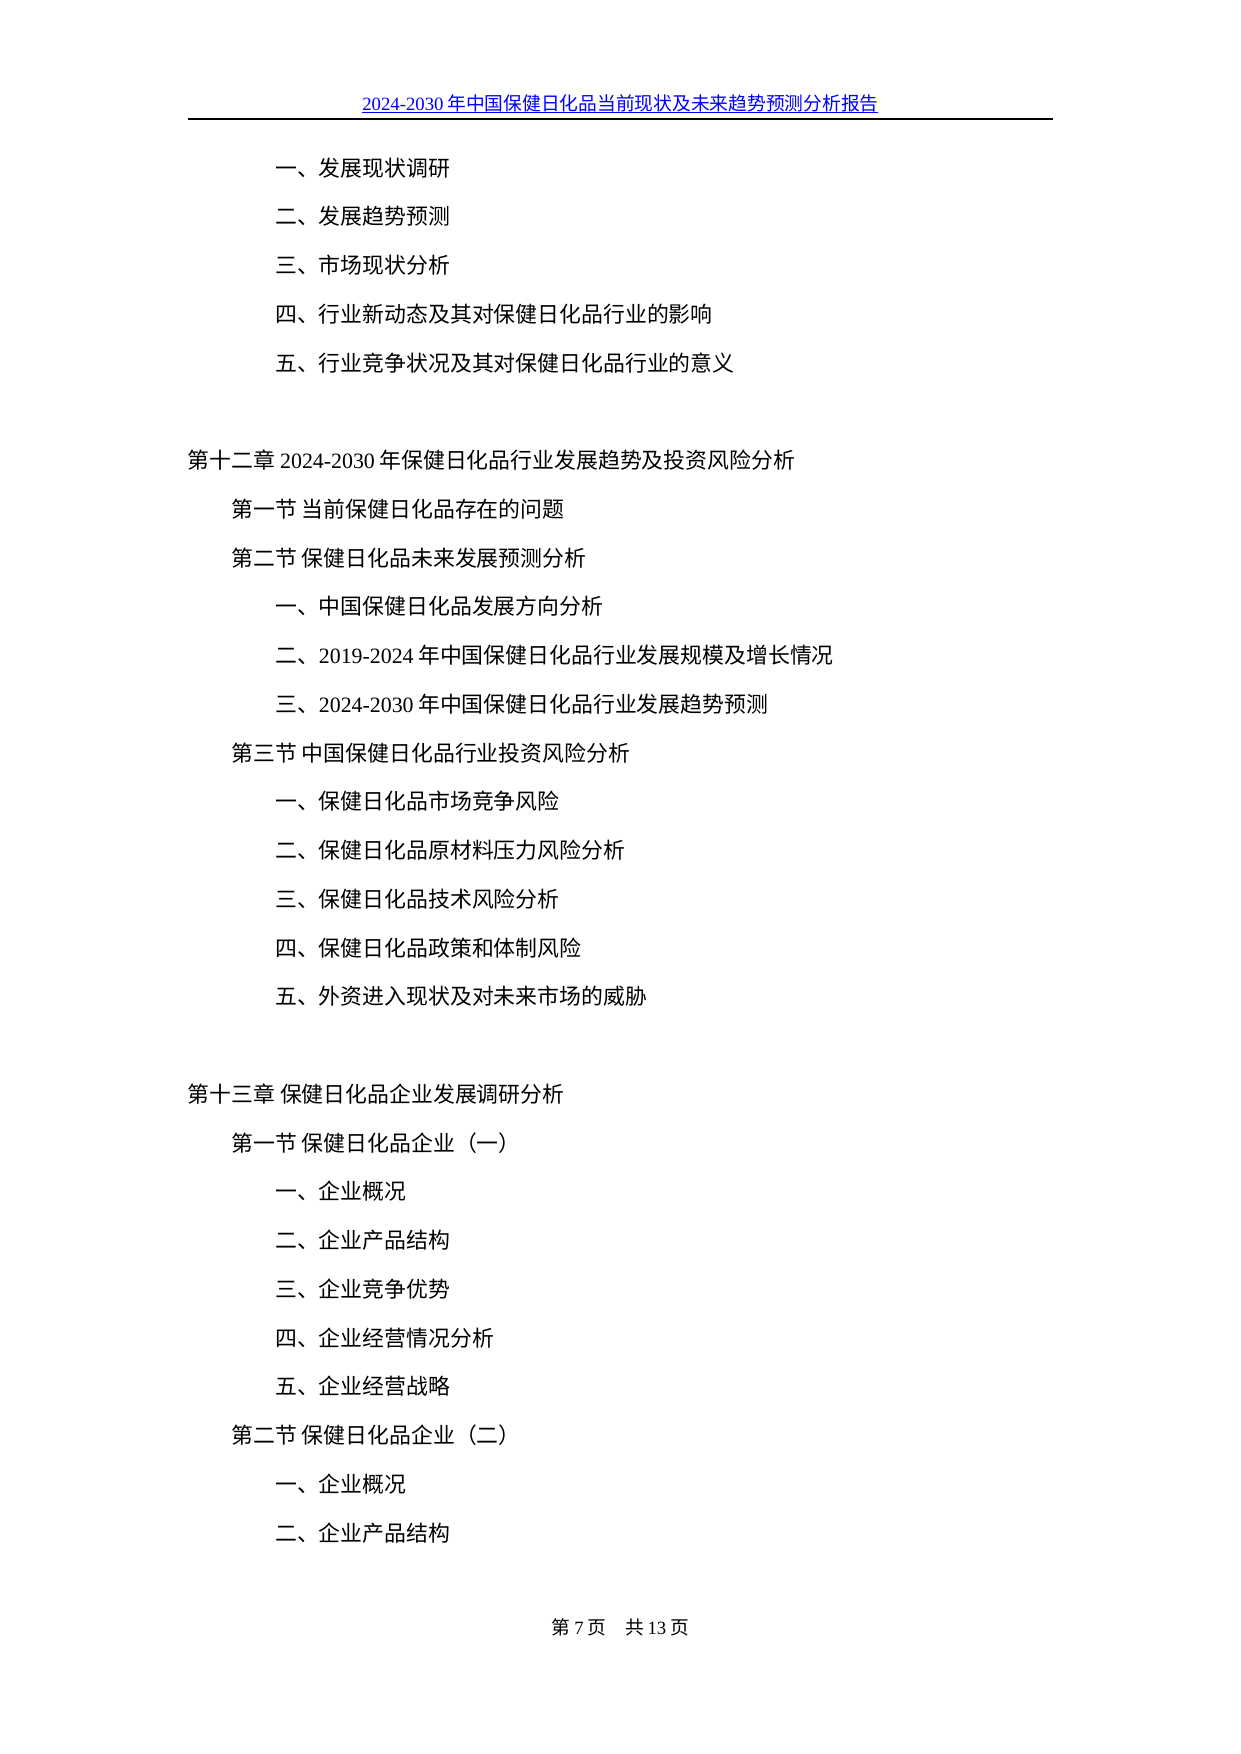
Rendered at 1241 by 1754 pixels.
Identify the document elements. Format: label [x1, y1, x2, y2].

text [187, 150, 1053, 1548]
